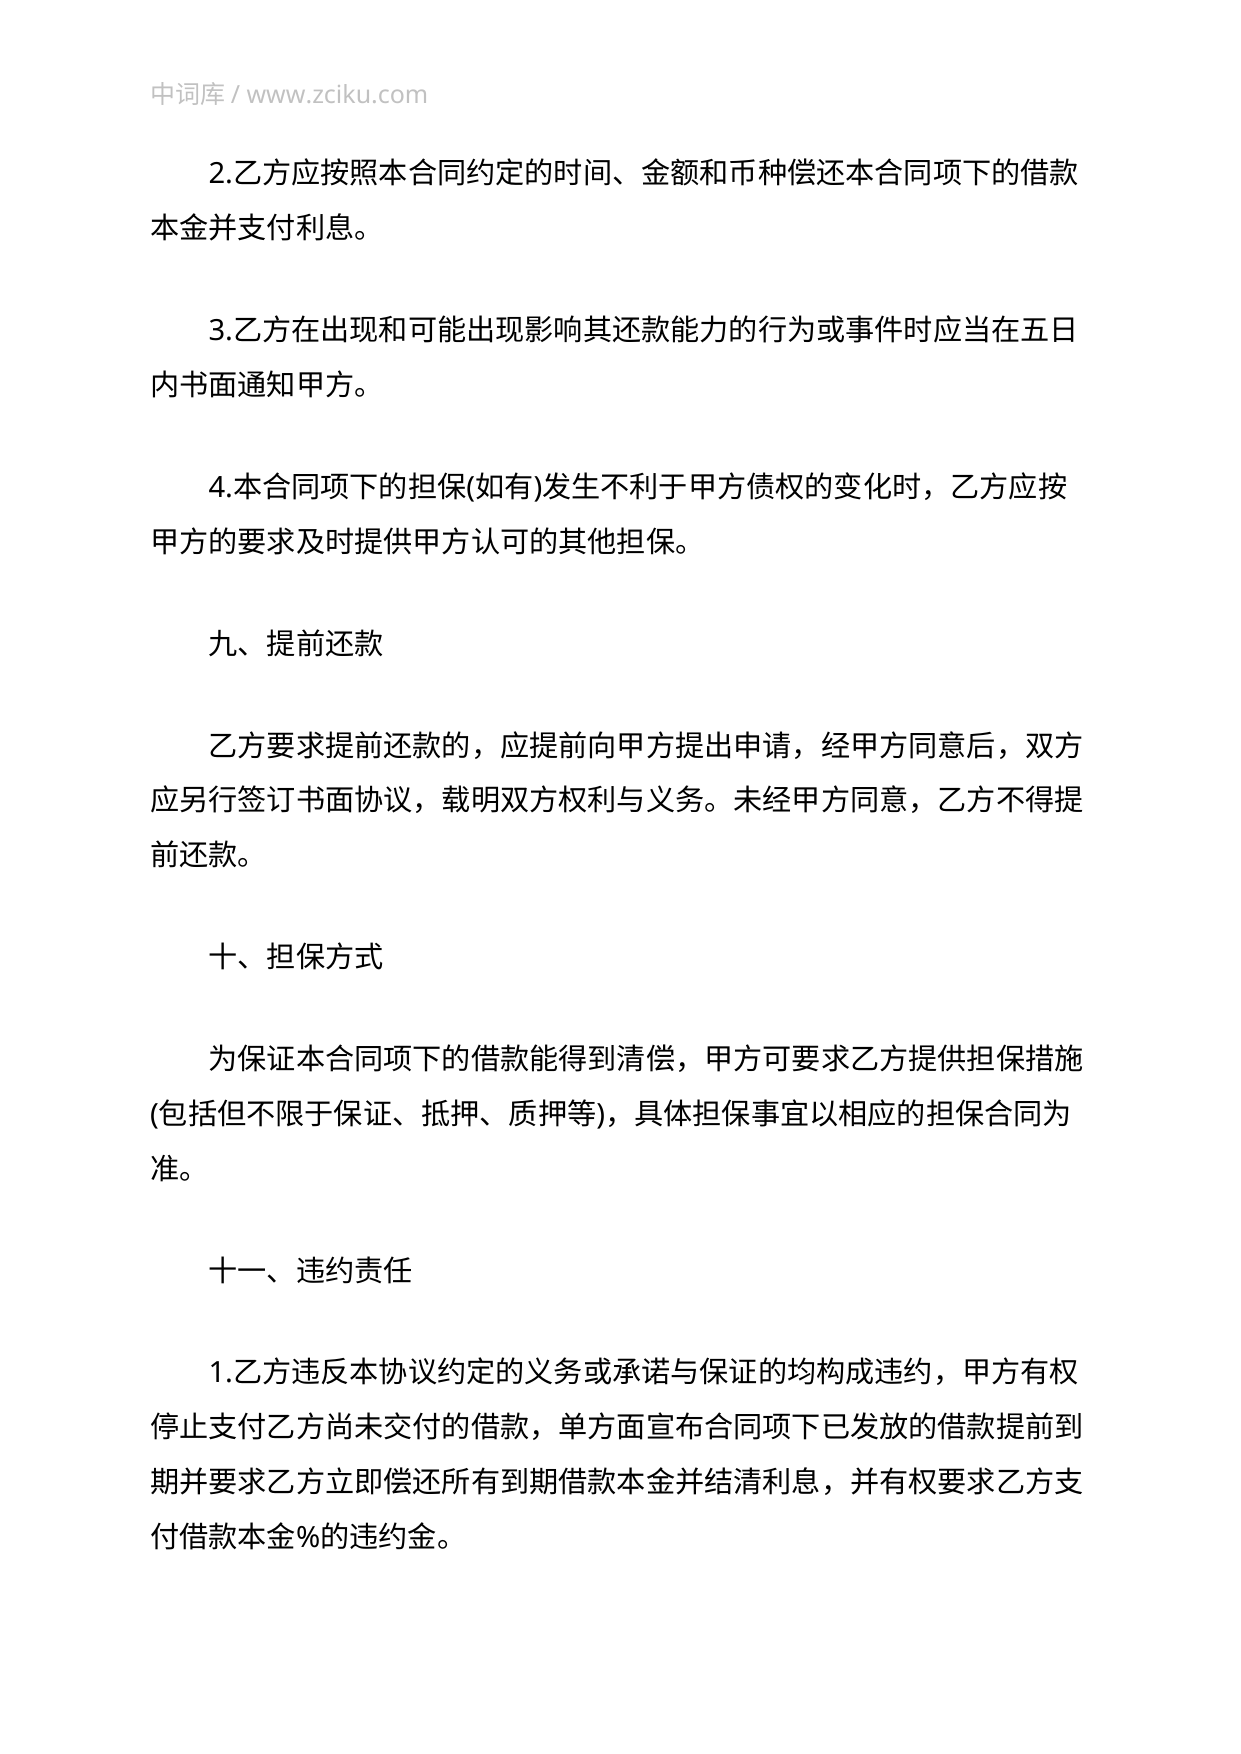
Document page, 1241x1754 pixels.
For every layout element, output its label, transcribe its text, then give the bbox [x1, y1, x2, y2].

text 乙方要求提前还款的，应提前向甲方提出申请，经甲方同意后，双方应另行签订书面协议，载明双方权利与义务。未经甲方同意，乙方不得提前还款。 [150, 722, 1090, 874]
text 3.乙方在出现和可能出现影响其还款能力的行为或事件时应当在五日内书面通知甲方。 [150, 307, 1090, 404]
text 4.本合同项下的担保(如有)发生不利于甲方债权的变化时，乙方应按甲方的要求及时提供甲方认可的其他担保。 [150, 463, 1090, 561]
text 为保证本合同项下的借款能得到清偿，甲方可要求乙方提供担保措施(包括但不限于保证、抵押、质押等)，具体担保事宜以相应的担保合同为准。 [150, 1035, 1090, 1188]
text 十一、违约责任 [150, 1247, 1090, 1289]
text 九、提前还款 [150, 620, 1090, 663]
text 1.乙方违反本协议约定的义务或承诺与保证的均构成违约，甲方有权停止支付乙方尚未交付的借款，单方面宣布合同项下已发放的借款提前到期并要求乙方立即偿还所有到期借款本金并结清利息，并有权要求乙方支付借款本金%的违约金。 [150, 1349, 1090, 1556]
text 十、担保方式 [150, 934, 1090, 976]
text 2.乙方应按照本合同约定的时间、金额和币种偿还本合同项下的借款本金并支付利息。 [150, 150, 1090, 247]
